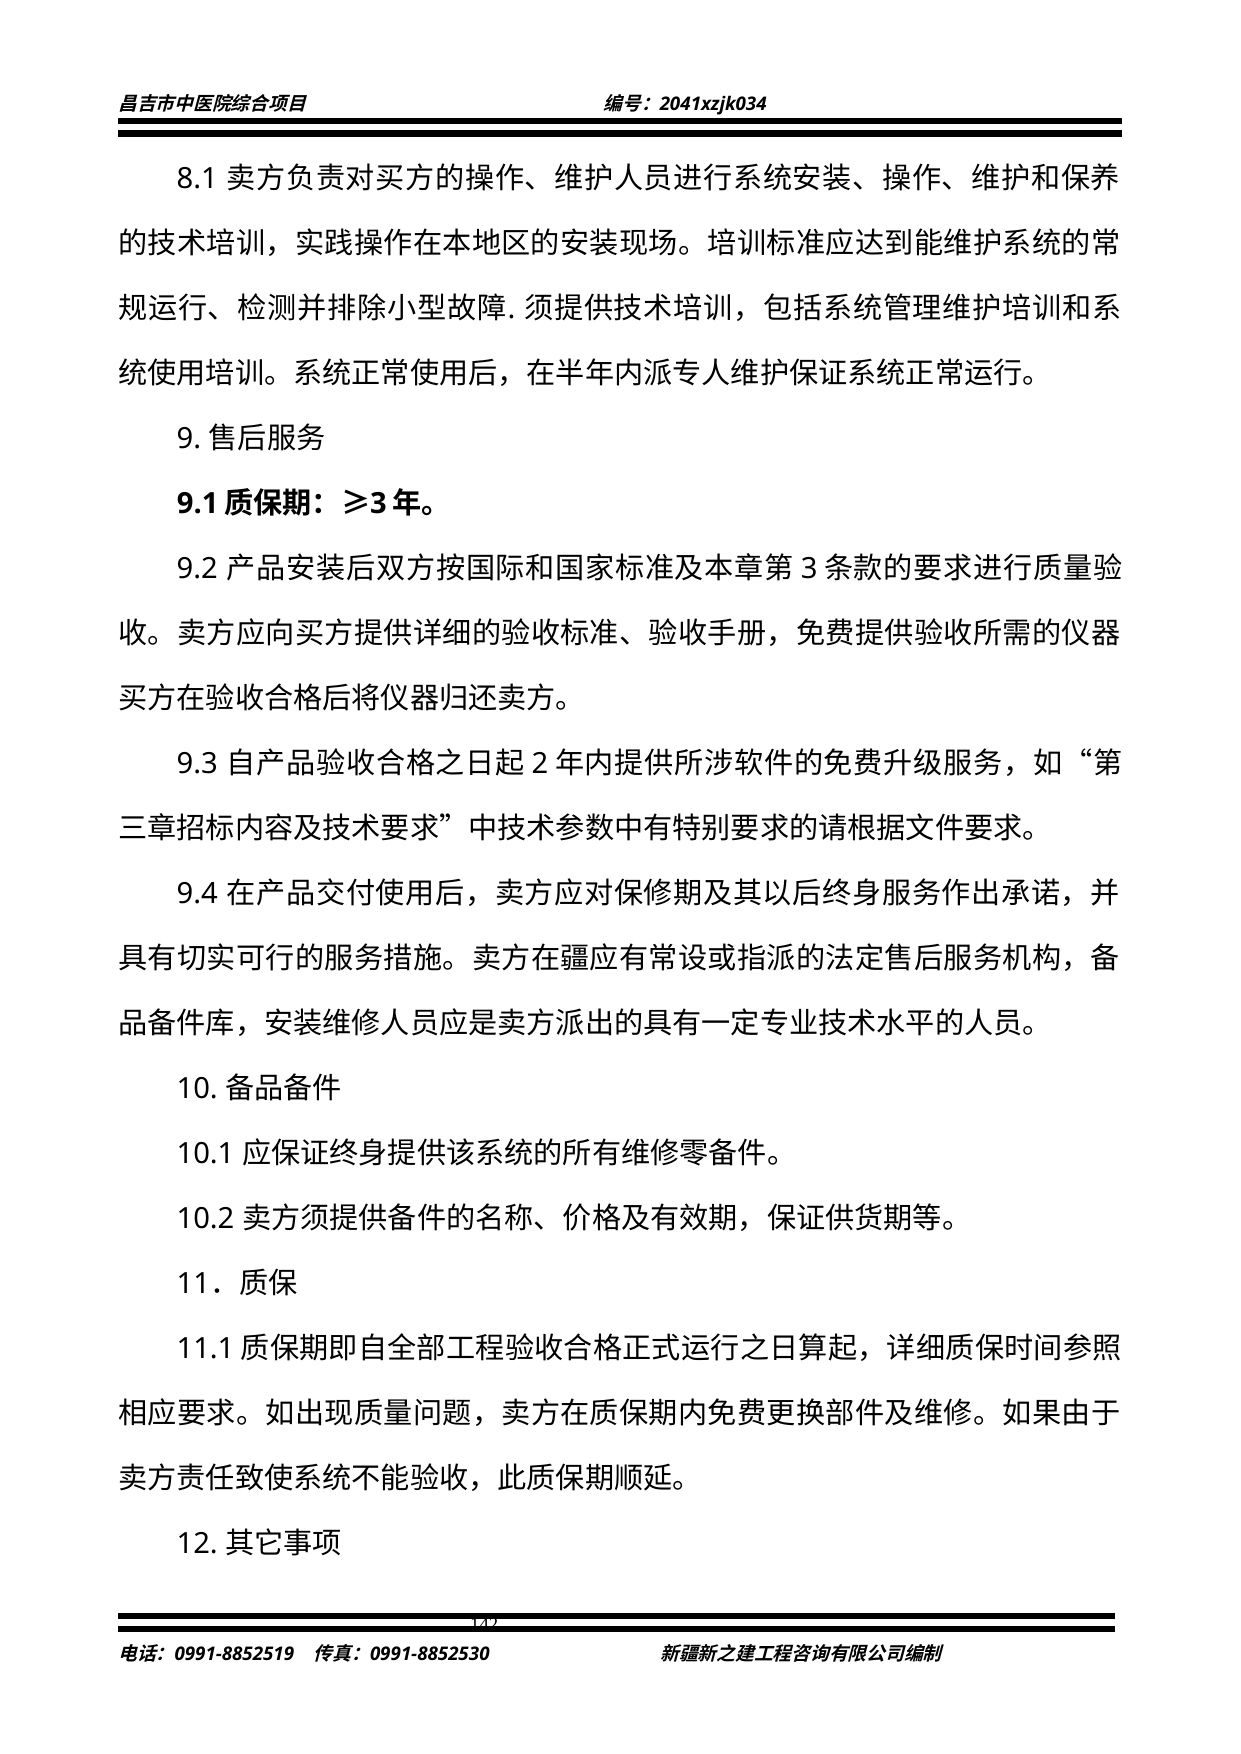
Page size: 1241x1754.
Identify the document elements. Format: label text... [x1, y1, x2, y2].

text 10.1 应保证终身提供该系统的所有维修零备件。 [118, 1119, 1122, 1184]
text 10. 备品备件 [118, 1054, 1122, 1119]
text 9. 售后服务 [118, 404, 1122, 469]
text 9.1质保期：≥3年。 [118, 469, 1122, 534]
text 10.2 卖方须提供备件的名称、价格及有效期，保证供货期等。 [118, 1184, 1122, 1249]
text 9.2 产品安装后双方按国际和国家标准及本章第3条款的要求进行质量验收。卖方应向买方提供详细的验收标准、验收手册，免费提供验收所需的仪器，买方在验收合格后将仪器归还卖方。 [118, 534, 1122, 729]
text 11．质保 [118, 1249, 1122, 1314]
text 9.3 自产品验收合格之日起2年内提供所涉软件的免费升级服务，如“第三章招标内容及技术要求”中技术参数中有特别要求的请根据文件要求。 [118, 729, 1122, 859]
text 9.4 在产品交付使用后，卖方应对保修期及其以后终身服务作出承诺，并具有切实可行的服务措施。卖方在疆应有常设或指派的法定售后服务机构，备品备件库，安装维修人员应是卖方派出的具有一定专业技术水平的人员。 [118, 859, 1122, 1054]
text 12. 其它事项 [118, 1509, 1122, 1574]
text 11.1质保期即自全部工程验收合格正式运行之日算起，详细质保时间参照相应要求。如出现质量问题，卖方在质保期内免费更换部件及维修。如果由于卖方责任致使系统不能验收，此质保期顺延。 [118, 1314, 1122, 1509]
text 8.1 卖方负责对买方的操作、维护人员进行系统安装、操作、维护和保养的技术培训，实践操作在本地区的安装现场。培训标准应达到能维护系统的常规运行、检测并排除小型故障. 须提供技术培训，包括系统管理维护培训和系统使用培训。系统正常使用后，在半年内派专人维护保证系统正常运行。 [118, 144, 1122, 404]
